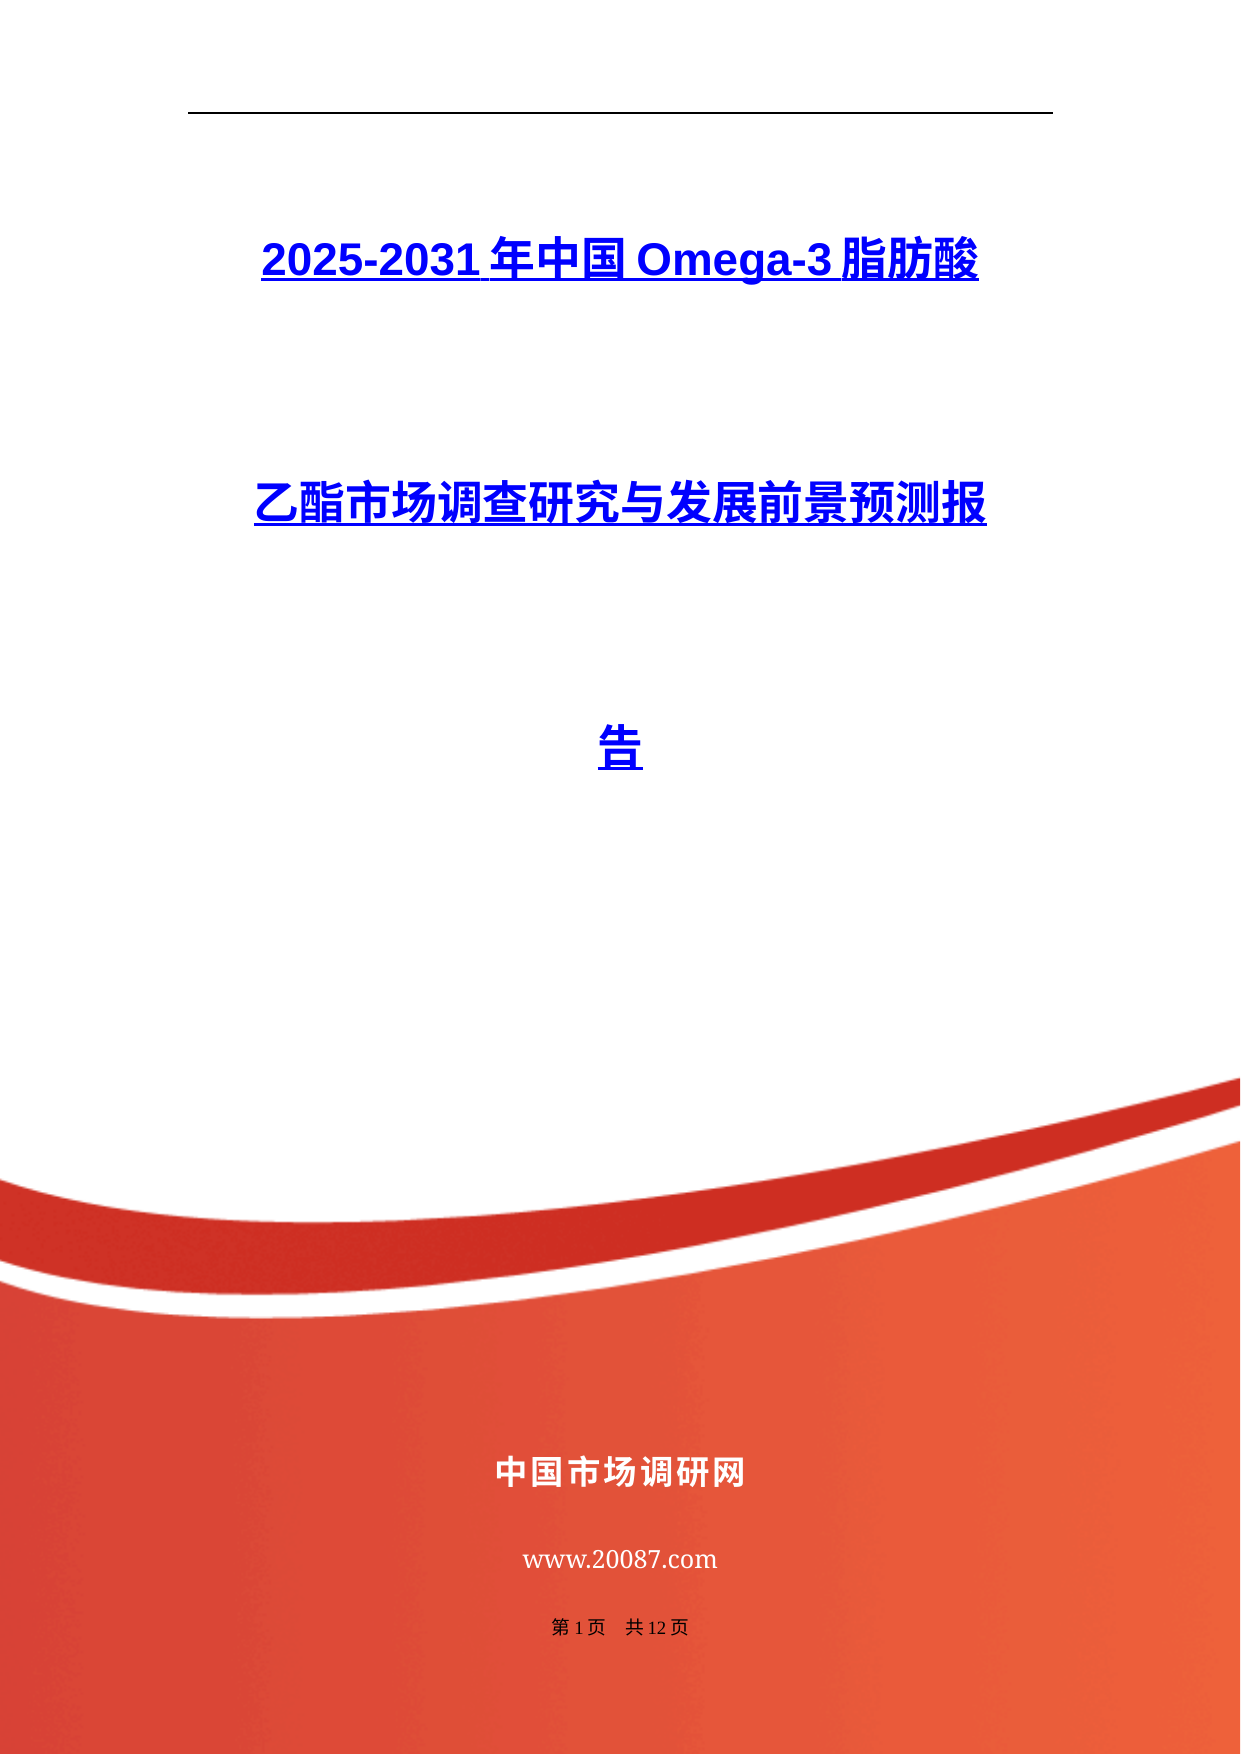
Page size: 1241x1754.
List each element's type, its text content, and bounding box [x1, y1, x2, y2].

subtitle 中国市场调研网 [187, 1437, 1053, 1502]
text www.20087.com [187, 1526, 1053, 1591]
picture [0, 1006, 1241, 1754]
table_header 2025-2031年中国Omega-3脂肪酸乙酯市场调查研究与发展前景预测报告 [188, 207, 1053, 871]
